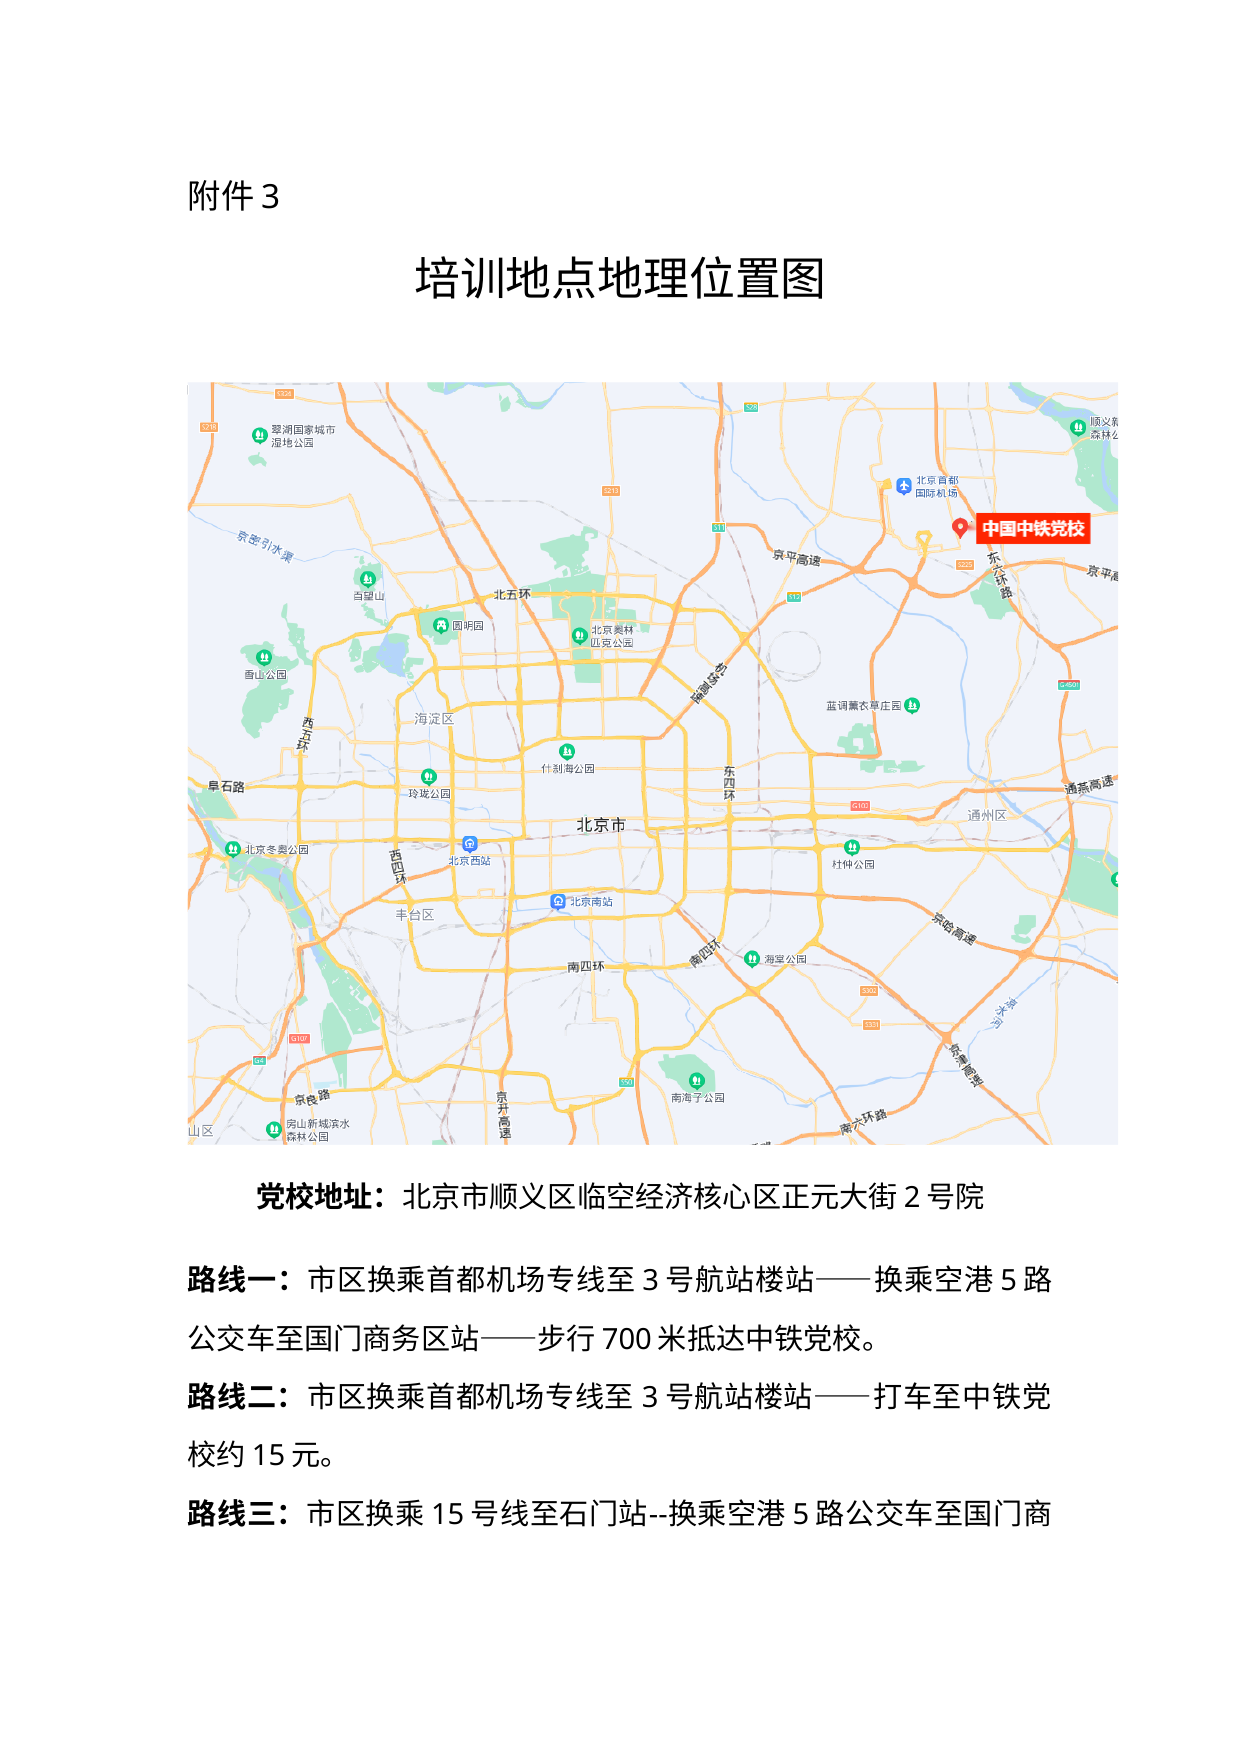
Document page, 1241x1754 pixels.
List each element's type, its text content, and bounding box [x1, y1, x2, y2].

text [187, 1477, 1053, 1536]
text 附件3 [187, 162, 1053, 227]
picture [187, 382, 1119, 1145]
text 路线一：市区换乘首都机场专线至3号航站楼站——换乘空港5路公交车至国门商务区站——步行700米抵达中铁党校。 [187, 1244, 1053, 1361]
text 培训地点地理位置图 [187, 227, 1053, 324]
text 党校地址：北京市顺义区临空经济核心区正元大街2号院 [187, 1163, 1053, 1228]
text 路线二：市区换乘首都机场专线至3号航站楼站——打车至中铁党校约15元。 [187, 1361, 1053, 1477]
